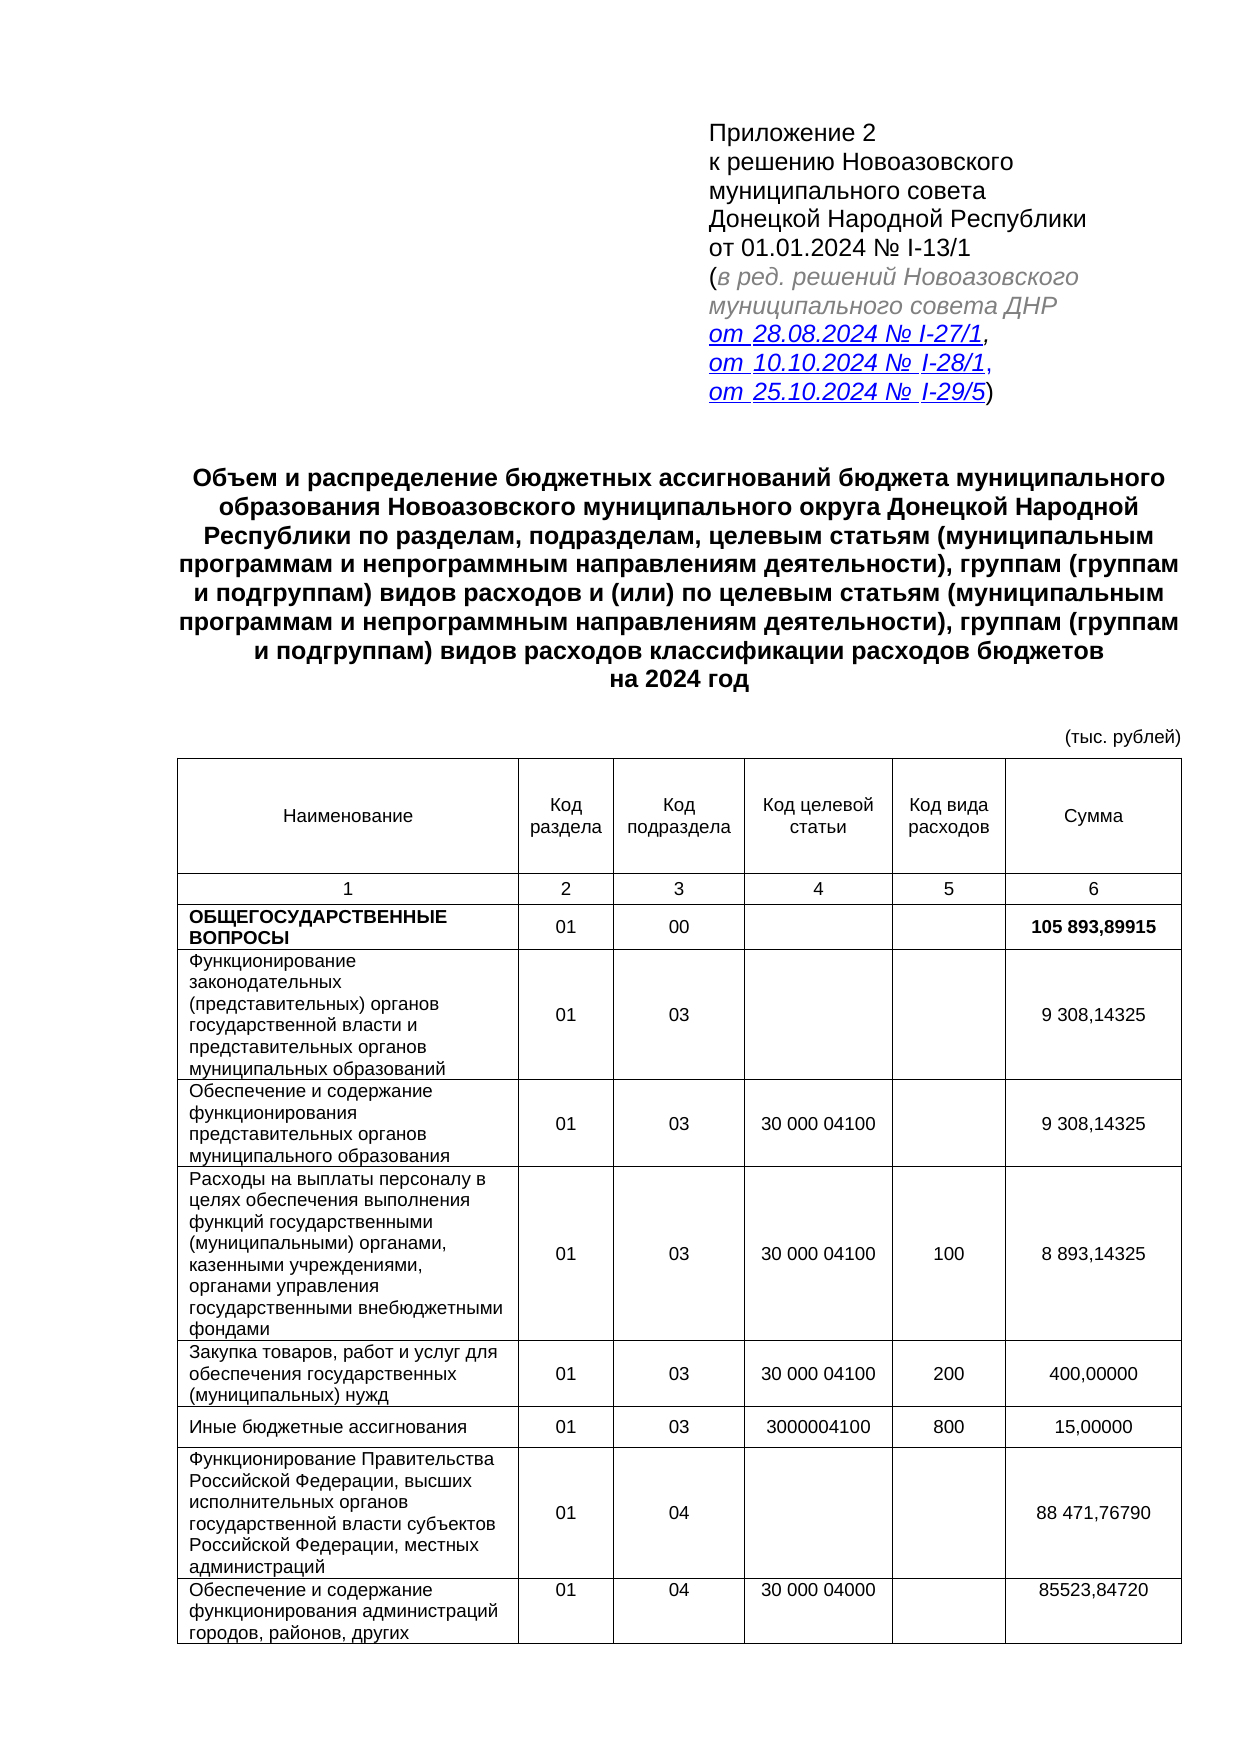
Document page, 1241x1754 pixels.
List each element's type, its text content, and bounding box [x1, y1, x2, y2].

table_cell 1 [178, 874, 518, 904]
table_cell 01 [519, 950, 613, 1079]
text Донецкой Народной Республики [709, 204, 1181, 233]
table_cell 00 [614, 905, 744, 948]
table_cell [745, 950, 892, 1079]
table_cell [893, 905, 1005, 948]
table_header Код раздела [519, 759, 613, 873]
table_cell 01 [519, 1341, 613, 1406]
table_cell 105 893,89915 [1006, 905, 1181, 948]
text Приложение 2 [709, 118, 1181, 147]
table_cell 30 000 04100 [745, 1080, 892, 1166]
table_cell 04 [614, 1579, 744, 1643]
table_cell [893, 1579, 1005, 1643]
table_cell 9 308,14325 [1006, 950, 1181, 1079]
table_cell [893, 1448, 1005, 1577]
table_header Код вида расходов [893, 759, 1005, 873]
table_cell Функционирование законодательных (представительных) органов государственной власти и представительных органов муниципальных образований [178, 950, 518, 1079]
text от 25.10.2024 № I-29/5) [709, 377, 1181, 406]
text муниципального совета [709, 176, 1181, 204]
table_header Сумма [1006, 759, 1181, 873]
text на 2024 год [177, 664, 1181, 693]
table_cell 3000004100 [745, 1407, 892, 1447]
text (тыс. рублей) [177, 725, 1181, 747]
table_cell 01 [519, 905, 613, 948]
table_cell 30 000 04100 [745, 1341, 892, 1406]
table_cell Закупка товаров, работ и услуг для обеспечения государственных (муниципальных) нужд [178, 1341, 518, 1406]
table_cell 88 471,76790 [1006, 1448, 1181, 1577]
table_header Код целевой статьи [745, 759, 892, 873]
table_cell 4 [745, 874, 892, 904]
table_cell 03 [614, 1167, 744, 1340]
table_cell [745, 1448, 892, 1577]
table_cell 6 [1006, 874, 1181, 904]
table_cell 01 [519, 1448, 613, 1577]
table_cell 3 [614, 874, 744, 904]
table_cell 200 [893, 1341, 1005, 1406]
table_cell 04 [614, 1448, 744, 1577]
table_cell 800 [893, 1407, 1005, 1447]
table_cell 01 [519, 1167, 613, 1340]
table_cell 03 [614, 1080, 744, 1166]
table_cell Обеспечение и содержание функционирования представительных органов муниципального образования [178, 1080, 518, 1166]
table_cell Иные бюджетные ассигнования [178, 1407, 518, 1447]
table_cell 100 [893, 1167, 1005, 1340]
table_header Код подраздела [614, 759, 744, 873]
table_cell 8 893,14325 [1006, 1167, 1181, 1340]
table_cell [893, 1080, 1005, 1166]
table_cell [178, 1579, 518, 1643]
table_cell 03 [614, 950, 744, 1079]
table_cell 30 000 04000 [745, 1579, 892, 1643]
table_cell 30 000 04100 [745, 1167, 892, 1340]
table_cell 400,00000 [1006, 1341, 1181, 1406]
table_cell 15,00000 [1006, 1407, 1181, 1447]
table_cell 5 [893, 874, 1005, 904]
table_cell 01 [519, 1407, 613, 1447]
table_cell ОБЩЕГОСУДАРСТВЕННЫЕ ВОПРОСЫ [178, 905, 518, 948]
table_cell 01 [519, 1080, 613, 1166]
text (в ред. решений Новоазовского муниципального совета ДНР от 28.08.2024 № I-27/1, от 10.10.2024 № I-28/1, [709, 262, 1181, 377]
text Объем и распределение бюджетных ассигнований бюджета муниципального образования Новоазовского муниципального округа Донецкой Народной Республики по разделам, подразделам, целевым статьям (муниципальным программам и непрограммным направлениям деятельности), группам (группам и подгруппам) видов расходов и (или) по целевым статьям (муниципальным программам и непрограммным направлениям деятельности), группам (группам и подгруппам) видов расходов классификации расходов бюджетов [177, 463, 1181, 664]
table_cell 2 [519, 874, 613, 904]
table_cell 9 308,14325 [1006, 1080, 1181, 1166]
table_cell 03 [614, 1407, 744, 1447]
table_cell [745, 905, 892, 948]
table_cell Функционирование Правительства Российской Федерации, высших исполнительных органов государственной власти субъектов Российской Федерации, местных администраций [178, 1448, 518, 1577]
table_cell 85523,84720 [1006, 1579, 1181, 1643]
text к решению Новоазовского [709, 147, 1181, 176]
table_cell [893, 950, 1005, 1079]
table_cell 01 [519, 1579, 613, 1643]
text от 01.01.2024 № I-13/1 [709, 233, 1181, 262]
table_cell 03 [614, 1341, 744, 1406]
table_header Наименование [178, 759, 518, 873]
